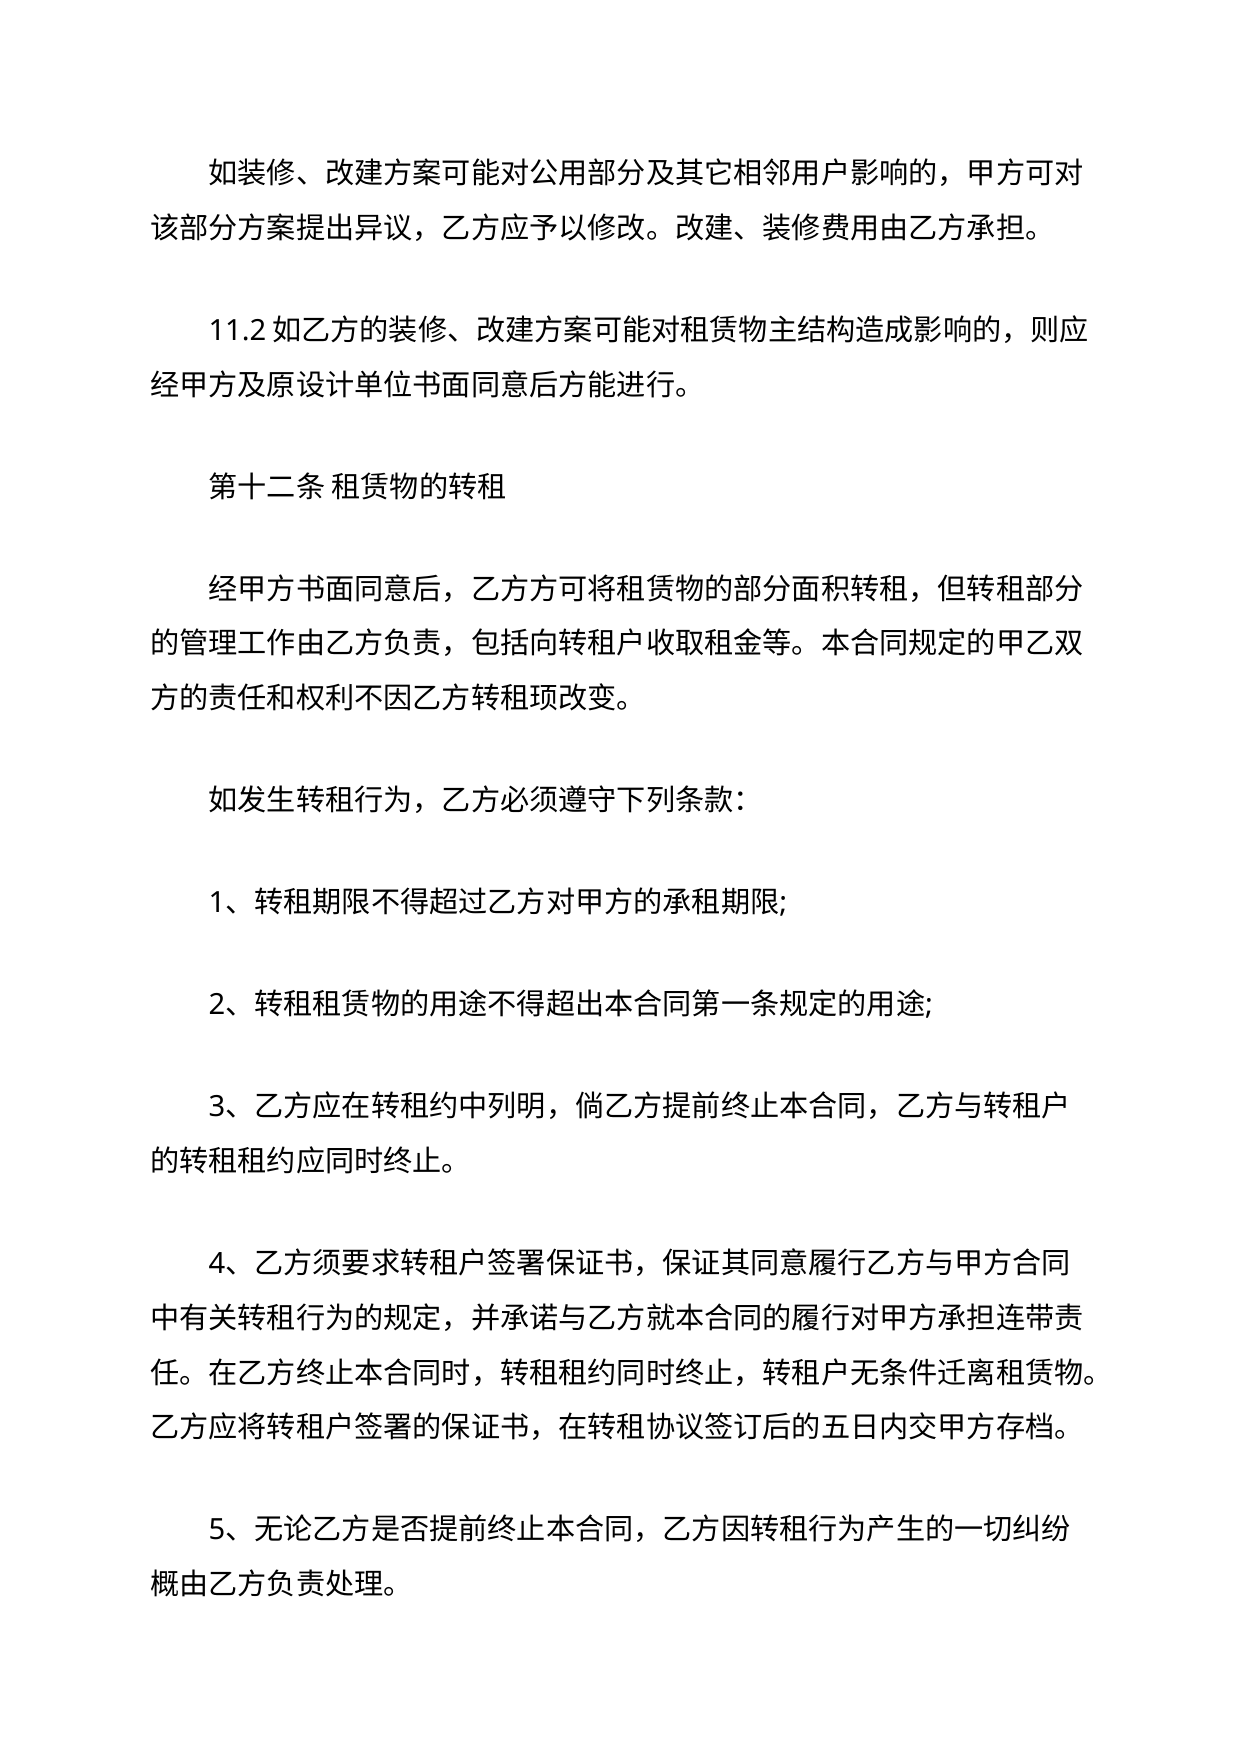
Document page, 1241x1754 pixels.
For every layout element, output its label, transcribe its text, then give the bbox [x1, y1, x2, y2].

text 如装修、改建方案可能对公用部分及其它相邻用户影响的，甲方可对该部分方案提出异议，乙方应予以修改。改建、装修费用由乙方承担。 [150, 150, 1090, 247]
text 2、转租租赁物的用途不得超出本合同第一条规定的用途; [150, 981, 1090, 1023]
text 1、转租期限不得超过乙方对甲方的承租期限; [150, 878, 1090, 921]
text 第十二条 租赁物的转租 [150, 463, 1090, 506]
text 如发生转租行为，乙方必须遵守下列条款： [150, 777, 1090, 819]
text 11.2如乙方的装修、改建方案可能对租赁物主结构造成影响的，则应经甲方及原设计单位书面同意后方能进行。 [150, 307, 1090, 404]
text 5、无论乙方是否提前终止本合同，乙方因转租行为产生的一切纠纷概由乙方负责处理。 [150, 1506, 1090, 1603]
text 3、乙方应在转租约中列明，倘乙方提前终止本合同，乙方与转租户的转租租约应同时终止。 [150, 1082, 1090, 1180]
text 4、乙方须要求转租户签署保证书，保证其同意履行乙方与甲方合同中有关转租行为的规定，并承诺与乙方就本合同的履行对甲方承担连带责任。在乙方终止本合同时，转租租约同时终止，转租户无条件迁离租赁物。乙方应将转租户签署的保证书，在转租协议签订后的五日内交甲方存档。 [150, 1239, 1090, 1446]
text 经甲方书面同意后，乙方方可将租赁物的部分面积转租，但转租部分的管理工作由乙方负责，包括向转租户收取租金等。本合同规定的甲乙双方的责任和权利不因乙方转租顼改变。 [150, 565, 1090, 717]
